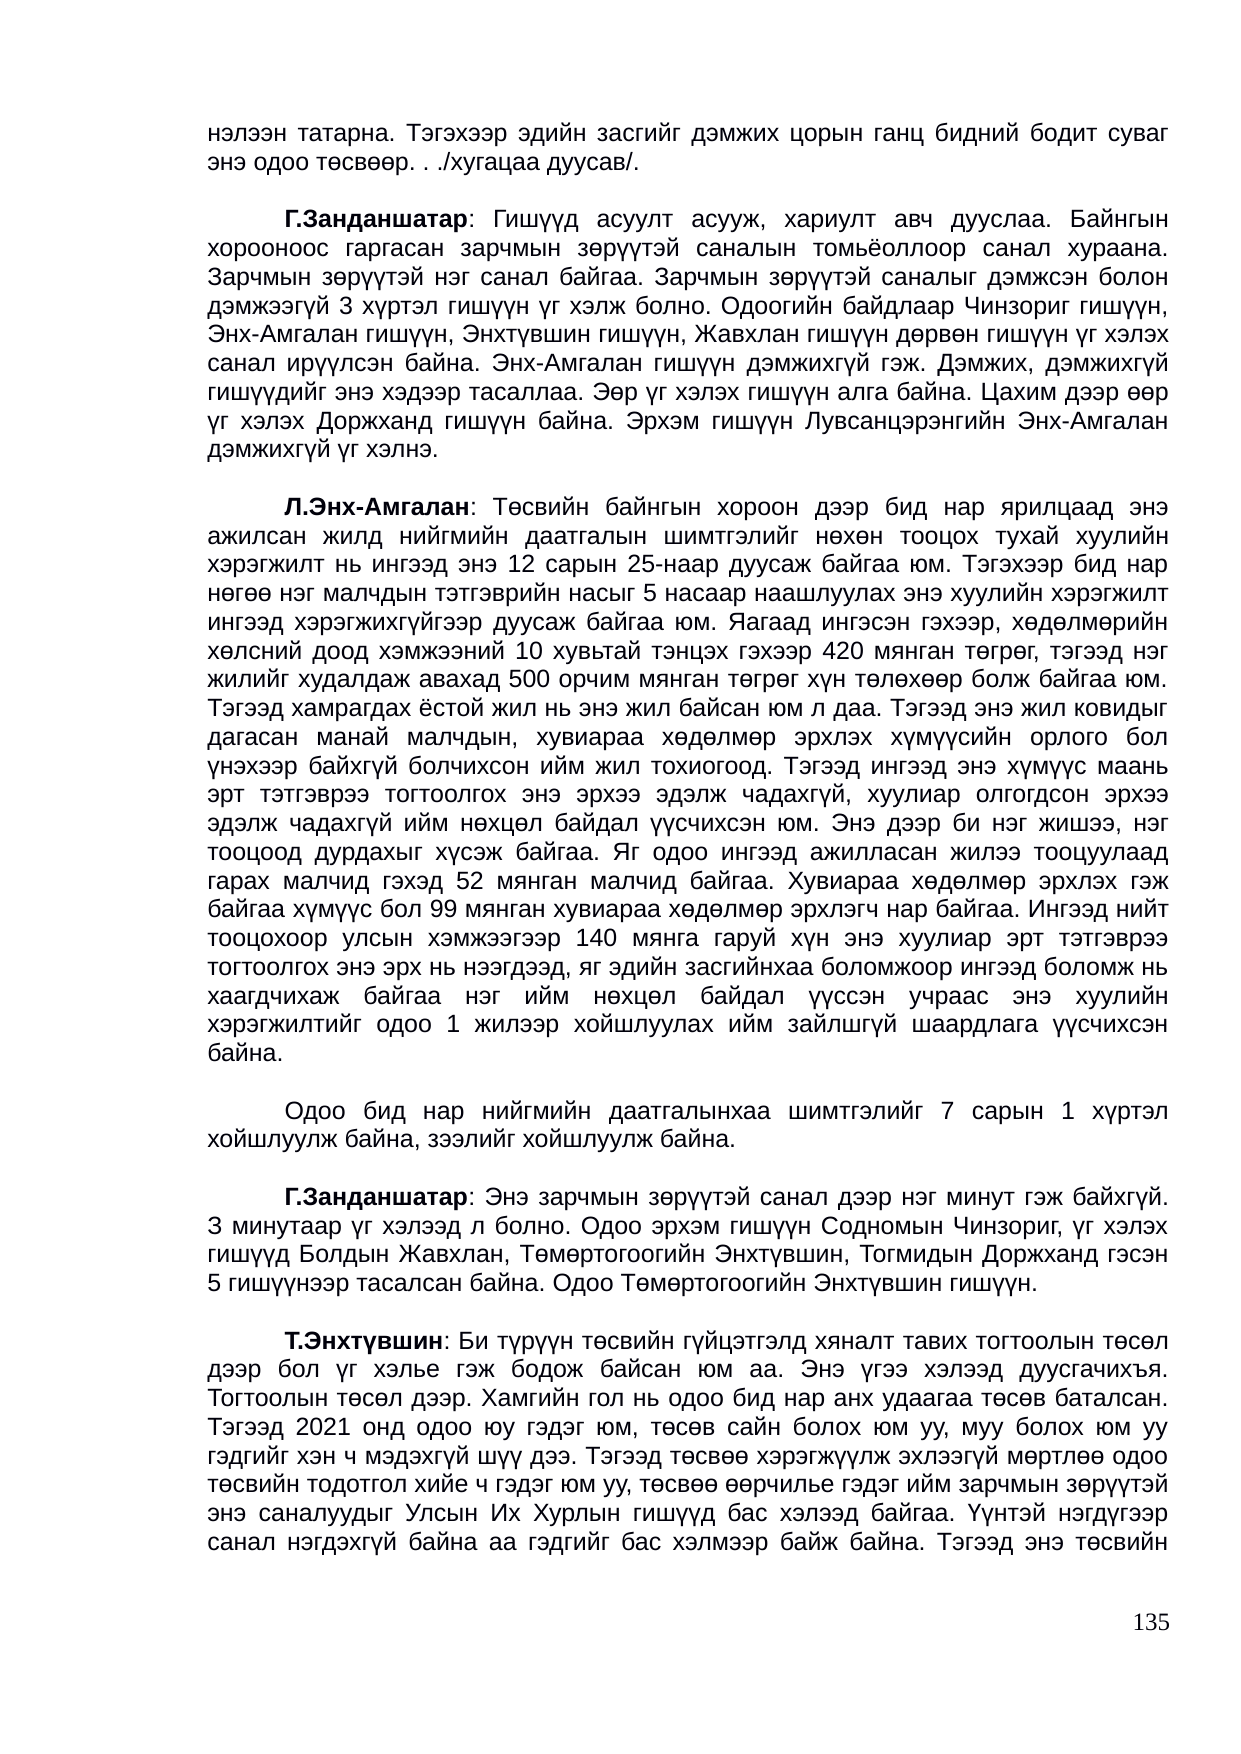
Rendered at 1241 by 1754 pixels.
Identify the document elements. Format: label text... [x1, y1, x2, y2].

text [207, 118, 1170, 176]
text Г.Занданшатар: Гишүүд асуулт асууж, хариулт авч дууслаа. Байнгын хорооноос гаргасан зарчмын зөрүүтэй саналын томьёоллоор санал хураана. Зарчмын зөрүүтэй нэг санал байгаа. Зарчмын зөрүүтэй саналыг дэмжсэн болон дэмжээгүй 3 хүртэл гишүүн үг хэлж болно. Одоогийн байдлаар Чинзориг гишүүн, Энх-Амгалан гишүүн, Энхтүвшин гишүүн, Жавхлан гишүүн дөрвөн гишүүн үг хэлэх санал ирүүлсэн байна. Энх-Амгалан гишүүн дэмжихгүй гэж. Дэмжих, дэмжихгүй гишүүдийг энэ хэдээр тасаллаа. Эөр үг хэлэх гишүүн алга байна. Цахим дээр өөр үг хэлэх Доржханд гишүүн байна. Эрхэм гишүүн Лувсанцэрэнгийн Энх-Амгалан дэмжихгүй үг хэлнэ. [207, 204, 1170, 463]
text Г.Занданшатар: Энэ зарчмын зөрүүтэй санал дээр нэг минут гэж байхгүй. З минутаар үг хэлээд л болно. Одоо эрхэм гишүүн Содномын Чинзориг, үг хэлэх гишүүд Болдын Жавхлан, Төмөртогоогийн Энхтүвшин, Тогмидын Доржханд гэсэн 5 гишүүнээр тасалсан байна. Одоо Төмөртогоогийн Энхтүвшин гишүүн. [207, 1182, 1170, 1297]
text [207, 1326, 1170, 1556]
text Л.Энх-Амгалан: Төсвийн байнгын хороон дээр бид нар ярилцаад энэ ажилсан жилд нийгмийн даатгалын шимтгэлийг нөхөн тооцох тухай хуулийн хэрэгжилт нь ингээд энэ 12 сарын 25-наар дуусаж байгаа юм. Тэгэхээр бид нар нөгөө нэг малчдын тэтгэврийн насыг 5 насаар наашлуулах энэ хуулийн хэрэгжилт ингээд хэрэгжихгүйгээр дуусаж байгаа юм. Яагаад ингэсэн гэхээр, хөдөлмөрийн хөлсний доод хэмжээний 10 хувьтай тэнцэх гэхээр 420 мянган төгрөг, тэгээд нэг жилийг худалдаж авахад 500 орчим мянган төгрөг хүн төлөхөөр болж байгаа юм. Тэгээд хамрагдах ёстой жил нь энэ жил байсан юм л даа. Тэгээд энэ жил ковидыг дагасан манай малчдын, хувиараа хөдөлмөр эрхлэх хүмүүсийн орлого бол үнэхээр байхгүй болчихсон ийм жил тохиогоод. Тэгээд ингээд энэ хүмүүс маань эрт тэтгэврээ тогтоолгох энэ эрхээ эдэлж чадахгүй, хуулиар олгогдсон эрхээ эдэлж чадахгүй ийм нөхцөл байдал үүсчихсэн юм. Энэ дээр би нэг жишээ, нэг тооцоод дурдахыг хүсэж байгаа. Яг одоо ингээд ажилласан жилээ тооцуулаад гарах малчид гэхэд 52 мянган малчид байгаа. Хувиараа хөдөлмөр эрхлэх гэж байгаа хүмүүс бол 99 мянган хувиараа хөдөлмөр эрхлэгч нар байгаа. Ингээд нийт тооцохоор улсын хэмжээгээр 140 мянга гаруй хүн энэ хуулиар эрт тэтгэврээ тогтоолгох энэ эрх нь нээгдээд, яг эдийн засгийнхаа боломжоор ингээд боломж нь хаагдчихаж байгаа нэг ийм нөхцөл байдал үүссэн учраас энэ хуулийн хэрэгжилтийг одоо 1 жилээр хойшлуулах ийм зайлшгүй шаардлага үүсчихсэн байна. [207, 492, 1170, 1067]
text Одоо бид нар нийгмийн даатгалынхаа шимтгэлийг 7 сарын 1 хүртэл хойшлуулж байна, зээлийг хойшлуулж байна. [207, 1096, 1170, 1153]
